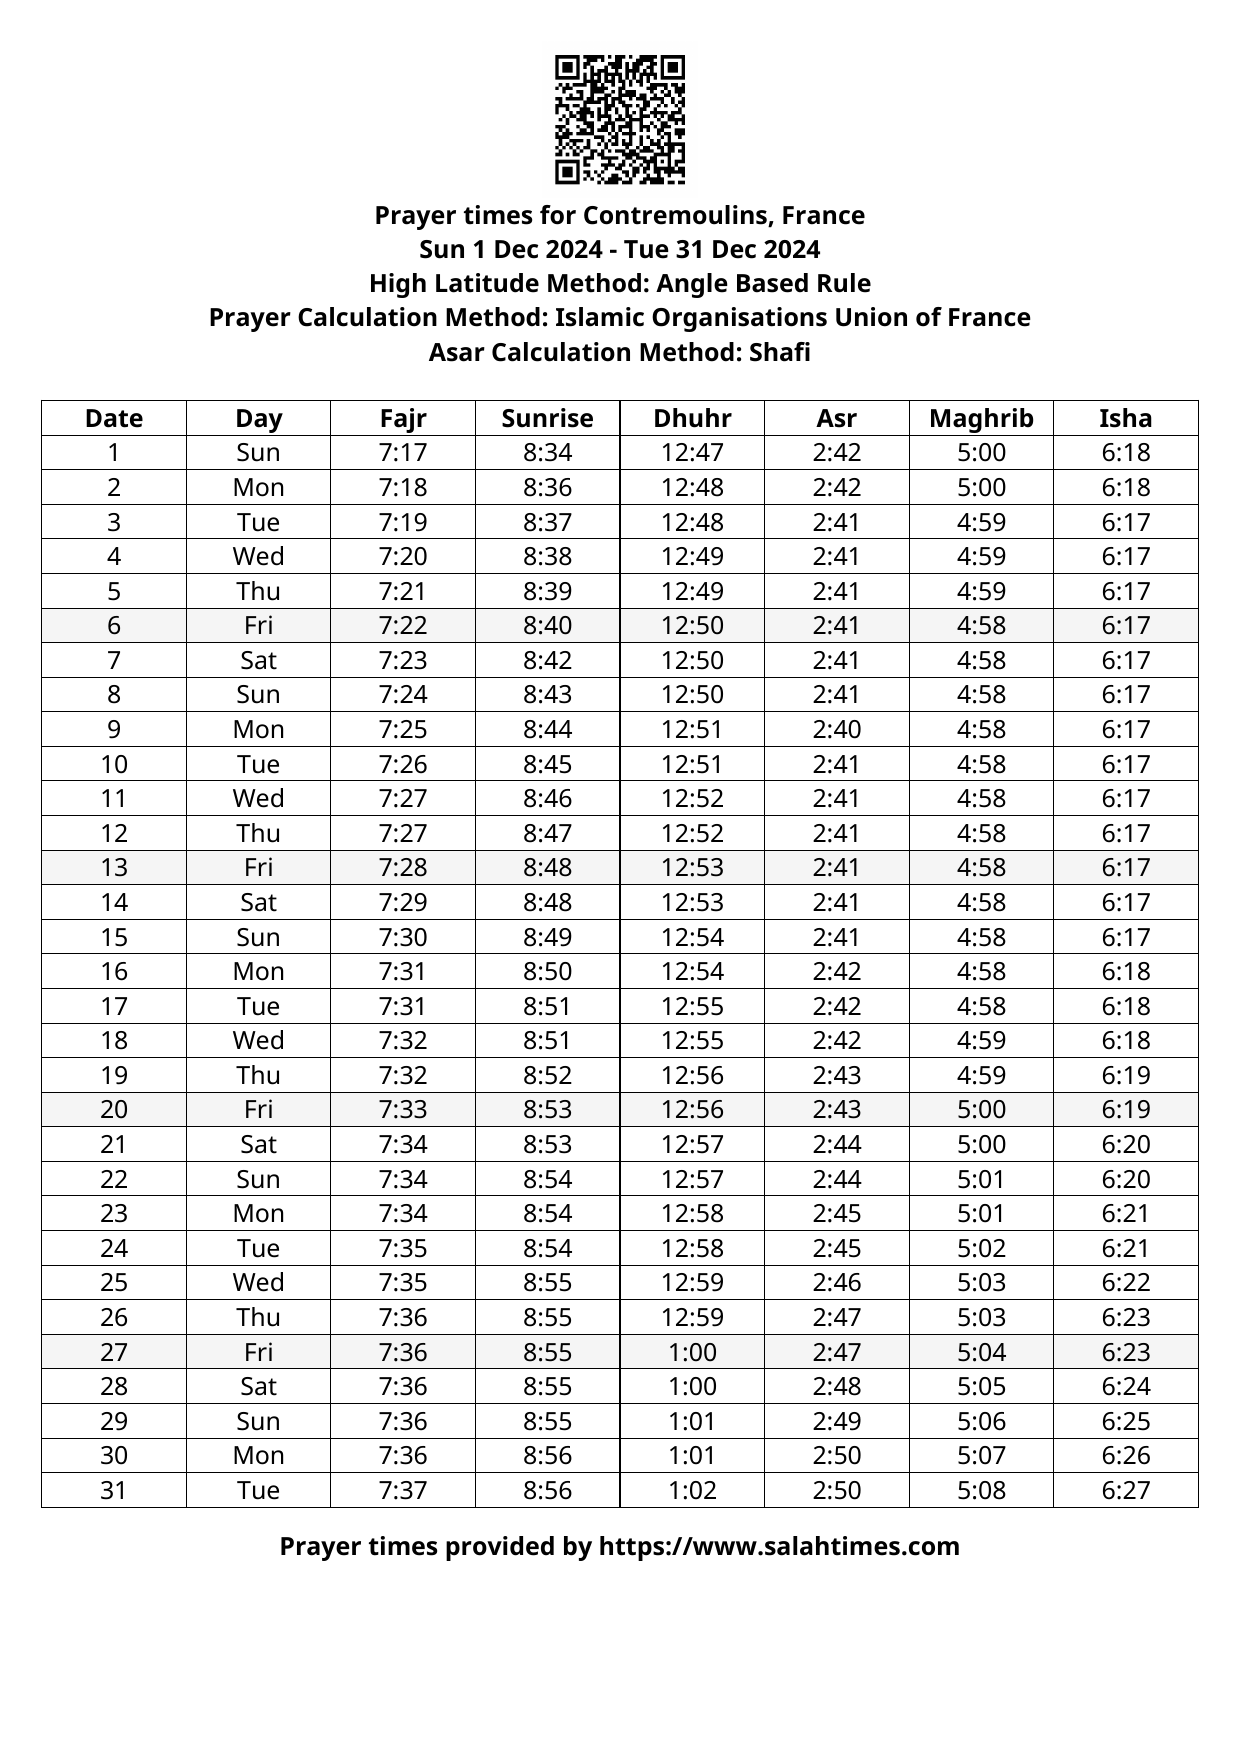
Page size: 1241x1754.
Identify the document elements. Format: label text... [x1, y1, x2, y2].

table_cell 7:36 [331, 1369, 475, 1403]
text High Latitude Method: Angle Based Rule [42, 266, 1198, 300]
table_cell 8:56 [476, 1473, 619, 1507]
table_cell 8:52 [476, 1058, 619, 1092]
table_cell 2:41 [765, 816, 909, 849]
table_cell 2:41 [765, 609, 909, 642]
table_cell Thu [187, 1058, 330, 1092]
table_cell 7:36 [331, 1335, 475, 1368]
table_cell Tue [187, 989, 330, 1022]
table_cell 8:39 [476, 574, 619, 607]
table_cell 5:00 [910, 1093, 1053, 1126]
table_cell 10 [42, 747, 186, 780]
table_cell 12:52 [621, 816, 764, 849]
table_cell 6:18 [1054, 1024, 1198, 1057]
table_cell 2:41 [765, 781, 909, 815]
table_cell 2:41 [765, 574, 909, 607]
table_cell 1:00 [621, 1335, 764, 1368]
table_cell Fri [187, 609, 330, 642]
table_cell 2:42 [765, 989, 909, 1022]
table_cell 6:17 [1054, 781, 1198, 815]
table_header Fajr [331, 401, 475, 434]
table_cell 5:03 [910, 1300, 1053, 1334]
table_cell 2:41 [765, 643, 909, 677]
table_cell 5:00 [910, 1127, 1053, 1161]
table_cell 6:23 [1054, 1300, 1198, 1334]
table_cell 6:23 [1054, 1335, 1198, 1368]
table_cell 7:36 [331, 1439, 475, 1472]
table_cell 8:38 [476, 539, 619, 573]
table_cell 2 [42, 470, 186, 504]
table_cell 12:51 [621, 712, 764, 746]
table_cell 12 [42, 816, 186, 849]
table_cell 4:58 [910, 609, 1053, 642]
table_cell 8:53 [476, 1093, 619, 1126]
table_cell Sun [187, 678, 330, 711]
table_cell 6:17 [1054, 851, 1198, 884]
table_cell 14 [42, 885, 186, 919]
table_cell 8:51 [476, 989, 619, 1022]
table_cell 7:18 [331, 470, 475, 504]
table_cell 2:40 [765, 712, 909, 746]
table_cell 6:27 [1054, 1473, 1198, 1507]
table_cell 12:48 [621, 470, 764, 504]
table_cell 6:17 [1054, 747, 1198, 780]
table_cell Tue [187, 1473, 330, 1507]
table_cell 1:00 [621, 1369, 764, 1403]
table_cell 8:55 [476, 1300, 619, 1334]
table_cell 12:56 [621, 1093, 764, 1126]
table_cell 8:40 [476, 609, 619, 642]
table_cell 8:44 [476, 712, 619, 746]
table_cell 18 [42, 1024, 186, 1057]
table_cell 4:58 [910, 989, 1053, 1022]
table_cell 24 [42, 1231, 186, 1264]
table_cell 2:44 [765, 1127, 909, 1161]
table_cell 5:00 [910, 470, 1053, 504]
table_cell 1:01 [621, 1404, 764, 1437]
table_cell 12:53 [621, 851, 764, 884]
table_cell 6:22 [1054, 1266, 1198, 1299]
table_cell 7:35 [331, 1266, 475, 1299]
table_header Sunrise [476, 401, 619, 434]
table_cell 7:34 [331, 1127, 475, 1161]
table_header Date [42, 401, 186, 434]
table_cell 5 [42, 574, 186, 607]
table_cell 12:52 [621, 781, 764, 815]
table_cell Wed [187, 539, 330, 573]
table_cell 4:58 [910, 712, 1053, 746]
table_cell 6:20 [1054, 1127, 1198, 1161]
table_cell 8:48 [476, 885, 619, 919]
table_cell Tue [187, 1231, 330, 1264]
table_cell 5:08 [910, 1473, 1053, 1507]
table_cell Fri [187, 1335, 330, 1368]
table_cell 6 [42, 609, 186, 642]
table_cell 12:54 [621, 920, 764, 953]
table_cell Mon [187, 470, 330, 504]
table_cell 7:26 [331, 747, 475, 780]
table_cell Thu [187, 1300, 330, 1334]
table_cell 12:58 [621, 1231, 764, 1264]
table_cell 8:54 [476, 1231, 619, 1264]
table_cell 7:36 [331, 1404, 475, 1437]
table_cell 12:56 [621, 1058, 764, 1092]
table_cell 4:58 [910, 643, 1053, 677]
table_cell 13 [42, 851, 186, 884]
table_cell Thu [187, 816, 330, 849]
table_cell 2:41 [765, 885, 909, 919]
table_cell 4:58 [910, 678, 1053, 711]
table_cell 5:04 [910, 1335, 1053, 1368]
table_cell 7:27 [331, 781, 475, 815]
table_cell 8:49 [476, 920, 619, 953]
table_cell 2:48 [765, 1369, 909, 1403]
table_cell 6:20 [1054, 1162, 1198, 1195]
table_cell 8:54 [476, 1162, 619, 1195]
text Prayer times provided by https://www.salahtimes.com [42, 1528, 1198, 1563]
table_cell 7:34 [331, 1162, 475, 1195]
table_cell 5:00 [910, 436, 1053, 469]
table_cell 4:58 [910, 954, 1053, 988]
table_cell Sun [187, 1404, 330, 1437]
table_cell 5:01 [910, 1196, 1053, 1230]
table_header Maghrib [910, 401, 1053, 434]
table_cell 12:58 [621, 1196, 764, 1230]
table_cell 4:58 [910, 920, 1053, 953]
table_cell 30 [42, 1439, 186, 1472]
table_cell 8:36 [476, 470, 619, 504]
table_cell 7:19 [331, 505, 475, 538]
table_cell 7:33 [331, 1093, 475, 1126]
table_cell 11 [42, 781, 186, 815]
table_cell 4:59 [910, 1058, 1053, 1092]
table_cell 12:55 [621, 1024, 764, 1057]
table_cell Wed [187, 1266, 330, 1299]
table_cell Tue [187, 747, 330, 780]
table_cell 2:42 [765, 1024, 909, 1057]
table_cell Mon [187, 954, 330, 988]
table_cell 6:18 [1054, 954, 1198, 988]
table_cell 7:36 [331, 1300, 475, 1334]
table_cell 6:17 [1054, 574, 1198, 607]
table_cell 6:17 [1054, 885, 1198, 919]
table_cell 2:42 [765, 954, 909, 988]
table_cell 26 [42, 1300, 186, 1334]
table_cell 20 [42, 1093, 186, 1126]
table_cell 8:45 [476, 747, 619, 780]
table_cell 8:48 [476, 851, 619, 884]
table_cell 5:03 [910, 1266, 1053, 1299]
table_cell 1:01 [621, 1439, 764, 1472]
table_cell 4:58 [910, 781, 1053, 815]
table_cell 2:41 [765, 505, 909, 538]
table_cell 6:24 [1054, 1369, 1198, 1403]
table_cell 6:21 [1054, 1231, 1198, 1264]
table_cell 4:58 [910, 747, 1053, 780]
table_cell 2:41 [765, 851, 909, 884]
table_cell 2:42 [765, 436, 909, 469]
table_cell 6:17 [1054, 816, 1198, 849]
table_cell 1:02 [621, 1473, 764, 1507]
table_cell 8:46 [476, 781, 619, 815]
text Prayer Calculation Method: Islamic Organisations Union of France [42, 300, 1198, 334]
table_cell 8:37 [476, 505, 619, 538]
table_cell 8:55 [476, 1266, 619, 1299]
table_cell Fri [187, 851, 330, 884]
table_cell 2:46 [765, 1266, 909, 1299]
table_cell 15 [42, 920, 186, 953]
table_cell 12:50 [621, 643, 764, 677]
table_cell 12:49 [621, 539, 764, 573]
table_cell 6:17 [1054, 712, 1198, 746]
table_cell 2:50 [765, 1439, 909, 1472]
text Sun 1 Dec 2024 - Tue 31 Dec 2024 [42, 232, 1198, 266]
table_cell 1 [42, 436, 186, 469]
table_cell Mon [187, 1439, 330, 1472]
table_cell 2:42 [765, 470, 909, 504]
table_cell 6:25 [1054, 1404, 1198, 1437]
table_cell Sun [187, 436, 330, 469]
table_cell 8 [42, 678, 186, 711]
table_cell 7:25 [331, 712, 475, 746]
table_cell 7:17 [331, 436, 475, 469]
table_cell 12:48 [621, 505, 764, 538]
table_cell 2:45 [765, 1231, 909, 1264]
table_cell 8:56 [476, 1439, 619, 1472]
table_cell 7:22 [331, 609, 475, 642]
table_cell Thu [187, 574, 330, 607]
table_cell 22 [42, 1162, 186, 1195]
table_cell 12:57 [621, 1162, 764, 1195]
table_cell 12:49 [621, 574, 764, 607]
table_cell 7:21 [331, 574, 475, 607]
table_cell 4:59 [910, 574, 1053, 607]
table_cell 31 [42, 1473, 186, 1507]
table_cell 8:43 [476, 678, 619, 711]
table_cell 3 [42, 505, 186, 538]
table_cell Mon [187, 712, 330, 746]
table_cell 12:59 [621, 1300, 764, 1334]
table_header Day [187, 401, 330, 434]
table_cell 5:02 [910, 1231, 1053, 1264]
table_cell 7:32 [331, 1024, 475, 1057]
table_cell 6:18 [1054, 436, 1198, 469]
table_cell 7 [42, 643, 186, 677]
table_cell 12:54 [621, 954, 764, 988]
table_cell 21 [42, 1127, 186, 1161]
table_cell 4:58 [910, 851, 1053, 884]
table_cell 6:26 [1054, 1439, 1198, 1472]
table_cell 2:44 [765, 1162, 909, 1195]
table_cell 4:59 [910, 1024, 1053, 1057]
table_cell 8:53 [476, 1127, 619, 1161]
table_cell 2:41 [765, 539, 909, 573]
table_cell 6:17 [1054, 505, 1198, 538]
table_header Asr [765, 401, 909, 434]
table_cell 7:30 [331, 920, 475, 953]
table_cell 6:17 [1054, 678, 1198, 711]
table_cell Tue [187, 505, 330, 538]
table_header Isha [1054, 401, 1198, 434]
table_cell 8:55 [476, 1335, 619, 1368]
table_cell 28 [42, 1369, 186, 1403]
table_cell 7:37 [331, 1473, 475, 1507]
table_cell 2:41 [765, 747, 909, 780]
table_cell 4 [42, 539, 186, 573]
table_cell 8:51 [476, 1024, 619, 1057]
table_cell Wed [187, 781, 330, 815]
table_cell 6:19 [1054, 1093, 1198, 1126]
table_cell 6:17 [1054, 920, 1198, 953]
table_cell 2:45 [765, 1196, 909, 1230]
table_cell 5:05 [910, 1369, 1053, 1403]
table_cell 7:34 [331, 1196, 475, 1230]
table_cell 8:34 [476, 436, 619, 469]
table_cell 27 [42, 1335, 186, 1368]
table_cell Mon [187, 1196, 330, 1230]
text Asar Calculation Method: Shafi [42, 334, 1198, 368]
table_cell 7:31 [331, 989, 475, 1022]
table_cell 6:17 [1054, 643, 1198, 677]
table_cell 6:17 [1054, 609, 1198, 642]
table_cell 7:27 [331, 816, 475, 849]
table_cell 2:50 [765, 1473, 909, 1507]
text Prayer times for Contremoulins, France [42, 198, 1198, 232]
table_cell 7:32 [331, 1058, 475, 1092]
table_cell 4:59 [910, 505, 1053, 538]
table_cell 12:51 [621, 747, 764, 780]
table_cell 12:55 [621, 989, 764, 1022]
table_cell 7:31 [331, 954, 475, 988]
table_cell 5:07 [910, 1439, 1053, 1472]
table_cell 2:41 [765, 678, 909, 711]
table_cell 2:43 [765, 1093, 909, 1126]
table_cell 12:47 [621, 436, 764, 469]
table_cell 7:28 [331, 851, 475, 884]
table_cell 6:17 [1054, 539, 1198, 573]
table_cell 6:18 [1054, 989, 1198, 1022]
table_cell 5:01 [910, 1162, 1053, 1195]
table_cell 6:18 [1054, 470, 1198, 504]
table_cell 6:19 [1054, 1058, 1198, 1092]
table_cell Sat [187, 1127, 330, 1161]
table_cell Fri [187, 1093, 330, 1126]
table_cell 12:53 [621, 885, 764, 919]
table_cell 7:23 [331, 643, 475, 677]
table_cell 8:54 [476, 1196, 619, 1230]
table_cell 4:58 [910, 885, 1053, 919]
table_cell 12:57 [621, 1127, 764, 1161]
table_cell 8:55 [476, 1404, 619, 1437]
table_cell 23 [42, 1196, 186, 1230]
table_cell 19 [42, 1058, 186, 1092]
table_cell 2:47 [765, 1335, 909, 1368]
table_cell 12:50 [621, 678, 764, 711]
table_cell Sun [187, 920, 330, 953]
table_header Dhuhr [621, 401, 764, 434]
table_cell 7:20 [331, 539, 475, 573]
table_cell 4:58 [910, 816, 1053, 849]
table_cell 4:59 [910, 539, 1053, 573]
table_cell Sat [187, 1369, 330, 1403]
table_cell 2:43 [765, 1058, 909, 1092]
table_cell 7:29 [331, 885, 475, 919]
table_cell 2:41 [765, 920, 909, 953]
table_cell 8:55 [476, 1369, 619, 1403]
table_cell Sun [187, 1162, 330, 1195]
picture [542, 41, 699, 198]
table_cell 7:35 [331, 1231, 475, 1264]
table_cell 12:59 [621, 1266, 764, 1299]
table_cell 8:47 [476, 816, 619, 849]
table_cell 5:06 [910, 1404, 1053, 1437]
table_cell 7:24 [331, 678, 475, 711]
table_cell 12:50 [621, 609, 764, 642]
table_cell 6:21 [1054, 1196, 1198, 1230]
table_cell 29 [42, 1404, 186, 1437]
table_cell Wed [187, 1024, 330, 1057]
table_cell 16 [42, 954, 186, 988]
table_cell Sat [187, 885, 330, 919]
table_cell 17 [42, 989, 186, 1022]
table_cell 25 [42, 1266, 186, 1299]
table_cell 8:50 [476, 954, 619, 988]
table_cell 8:42 [476, 643, 619, 677]
table_cell Sat [187, 643, 330, 677]
table_cell 9 [42, 712, 186, 746]
table_cell 2:49 [765, 1404, 909, 1437]
table_cell 2:47 [765, 1300, 909, 1334]
